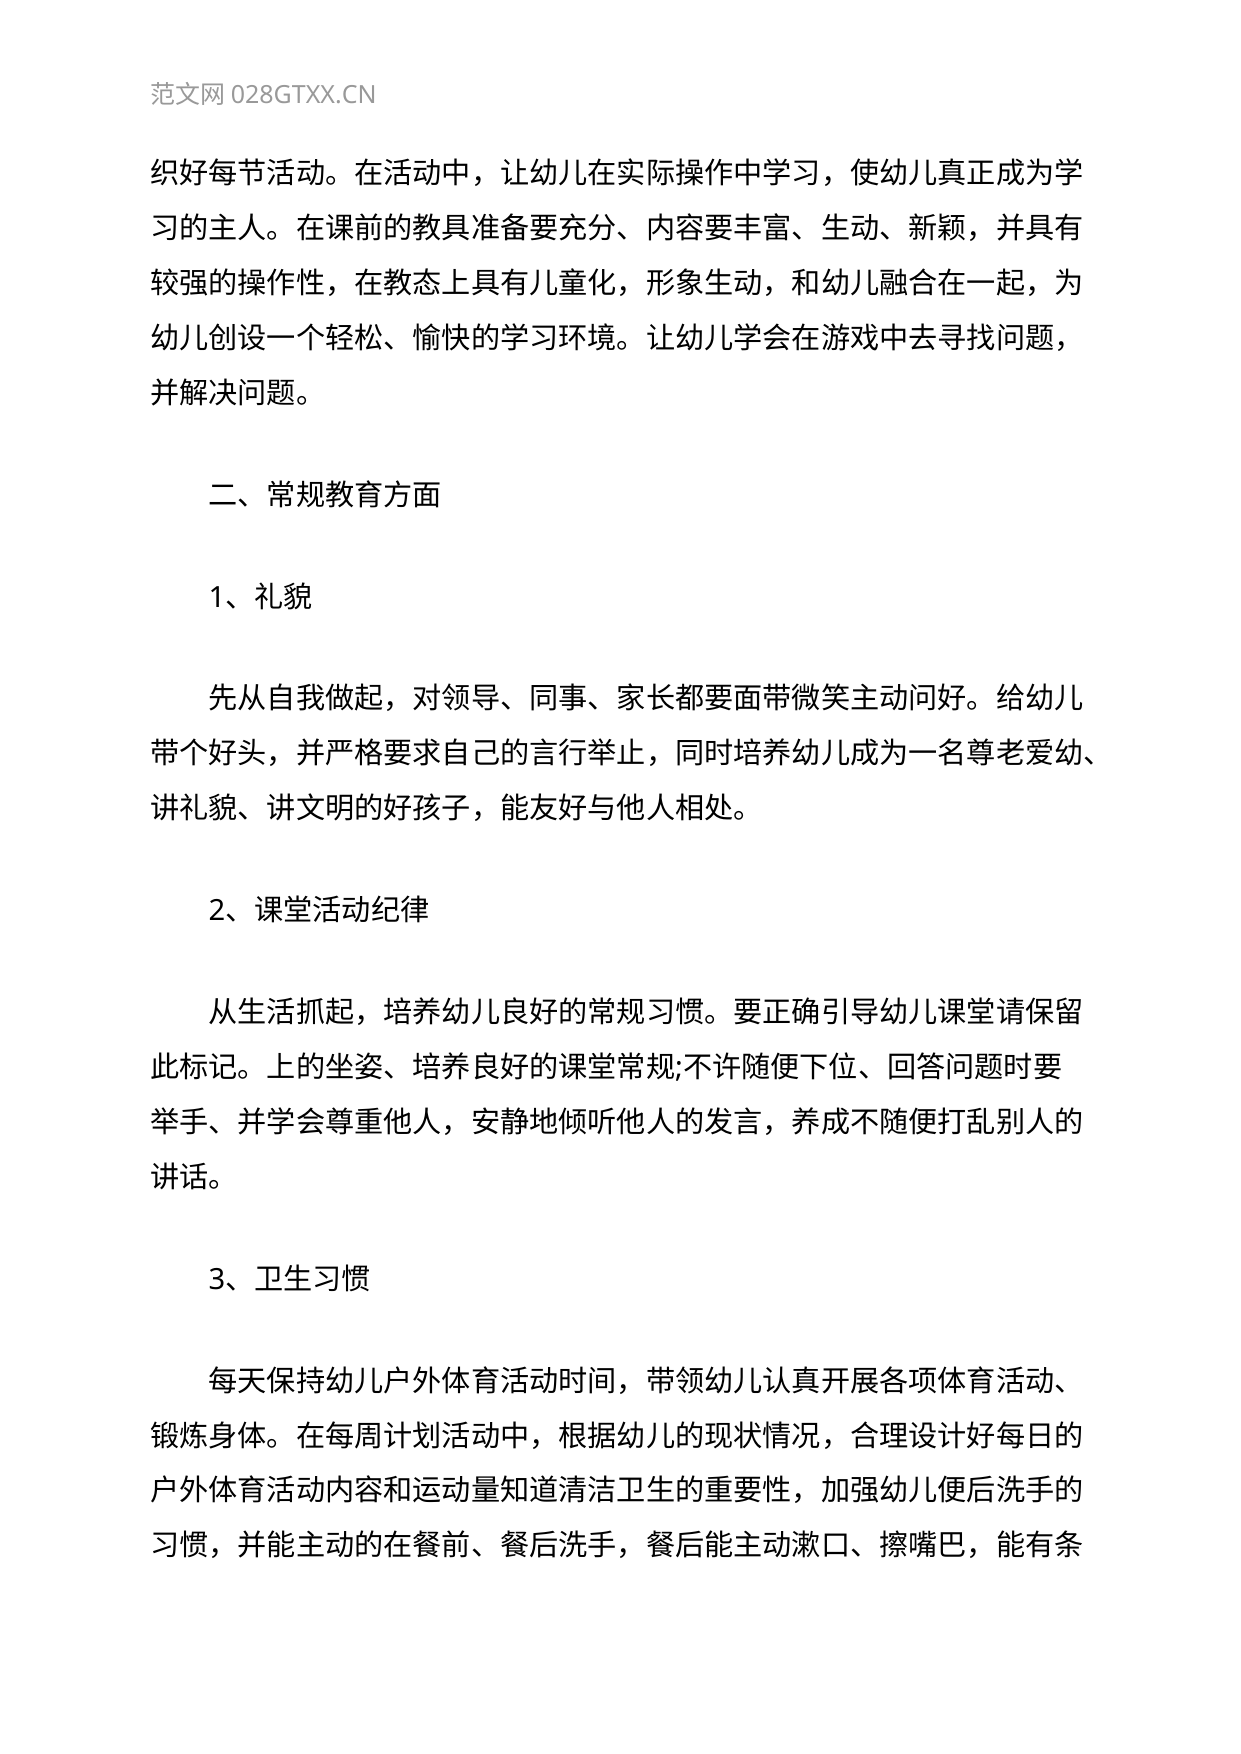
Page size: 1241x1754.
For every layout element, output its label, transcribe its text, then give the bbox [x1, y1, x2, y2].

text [150, 1357, 1090, 1564]
text 1、礼貌 [150, 573, 1090, 616]
text 3、卫生习惯 [150, 1255, 1090, 1298]
text 从生活抓起，培养幼儿良好的常规习惯。要正确引导幼儿课堂请保留此标记。上的坐姿、培养良好的课堂常规;不许随便下位、回答问题时要举手、并学会尊重他人，安静地倾听他人的发言，养成不随便打乱别人的讲话。 [150, 989, 1090, 1196]
text 二、常规教育方面 [150, 471, 1090, 514]
text 2、课堂活动纪律 [150, 887, 1090, 929]
text 先从自我做起，对领导、同事、家长都要面带微笑主动问好。给幼儿带个好头，并严格要求自己的言行举止，同时培养幼儿成为一名尊老爱幼、讲礼貌、讲文明的好孩子，能友好与他人相处。 [150, 675, 1090, 827]
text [150, 150, 1090, 412]
